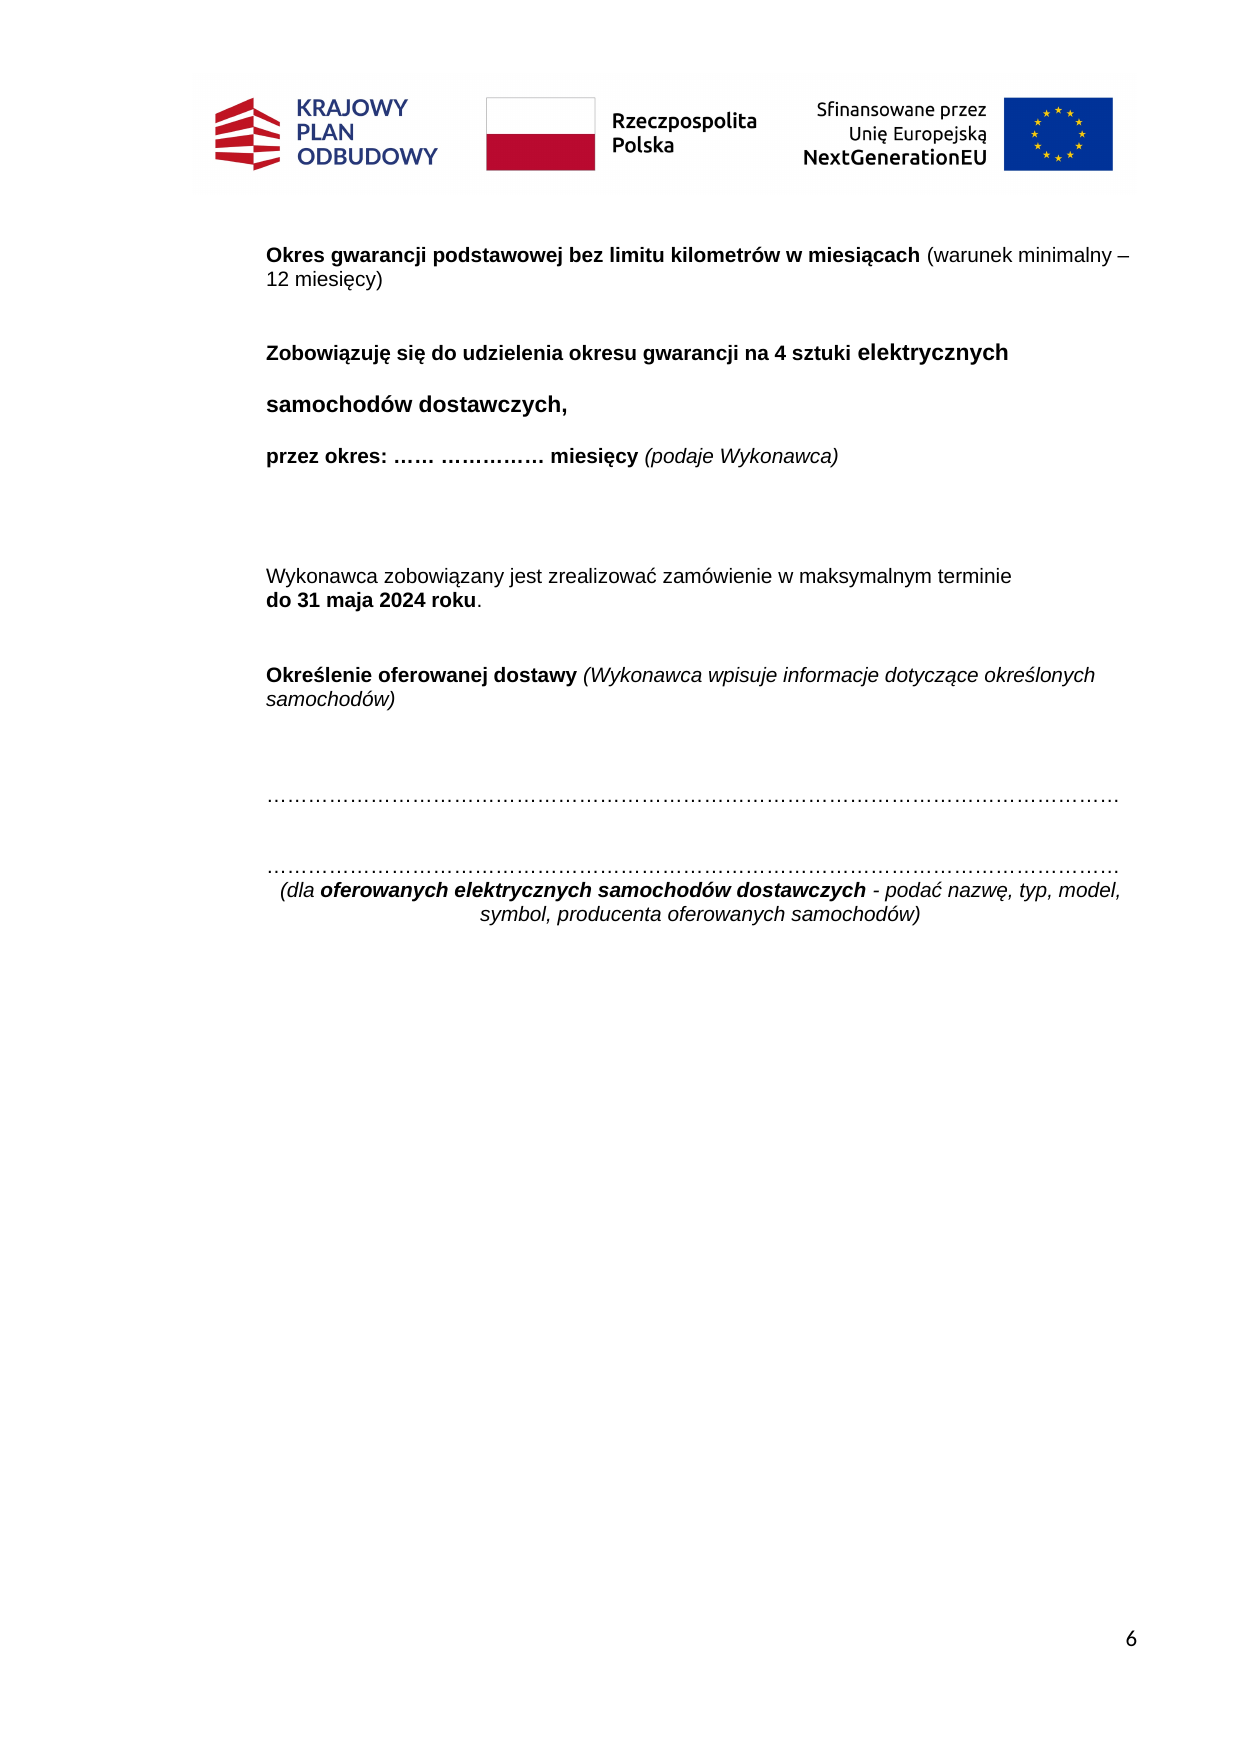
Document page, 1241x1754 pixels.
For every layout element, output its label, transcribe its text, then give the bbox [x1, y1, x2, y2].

list Określenie oferowanej dostawy (Wykonawca wpisuje informacje dotyczące określonych samochodów) [266, 663, 1137, 711]
list Okres gwarancji podstawowej bez limitu kilometrów w miesiącach (warunek minimalny – 12 miesięcy) [266, 243, 1137, 291]
text Zobowiązuję się do udzielenia okresu gwarancji na 4 sztuki elektrycznych samochodów dostawczych, [266, 339, 1137, 418]
text Wykonawca zobowiązany jest zrealizować zamówienie w maksymalnym terminie [266, 564, 1137, 588]
text przez okres: …… …………… miesięcy (podaje Wykonawca) [266, 444, 1137, 468]
text do 31 maja 2024 roku. [266, 588, 1137, 612]
list (dla oferowanych elektrycznych samochodów dostawczych - podać nazwę, typ, model, symbol, producenta oferowanych samochodów) [266, 878, 1137, 926]
list …………………………………………………………………………………………………………… [266, 782, 1137, 806]
list …………………………………………………………………………………………………………… [266, 854, 1137, 878]
picture [192, 73, 1137, 195]
